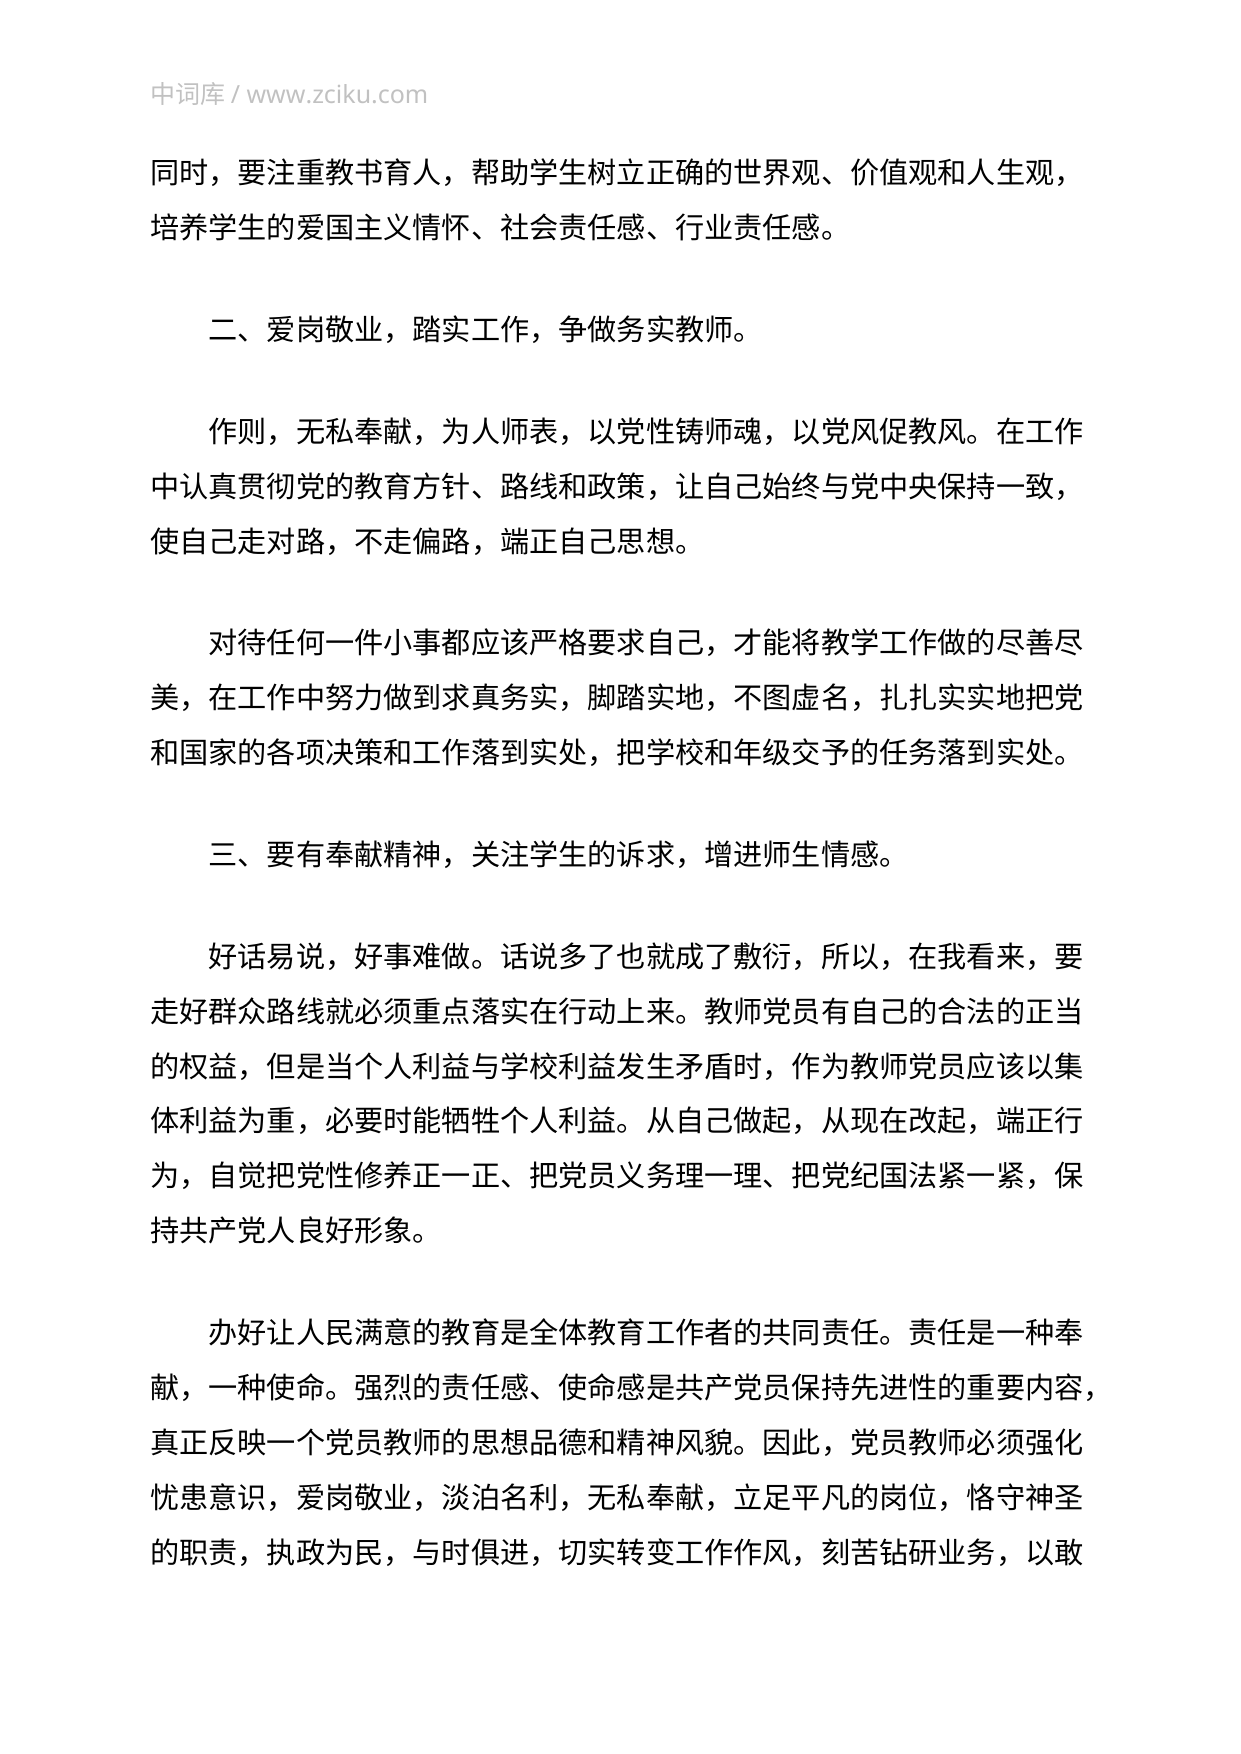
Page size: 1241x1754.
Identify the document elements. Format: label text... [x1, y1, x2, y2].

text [150, 1309, 1090, 1571]
text 作则，无私奉献，为人师表，以党性铸师魂，以党风促教风。在工作中认真贯彻党的教育方针、路线和政策，让自己始终与党中央保持一致，使自己走对路，不走偏路，端正自己思想。 [150, 408, 1090, 561]
text 三、要有奉献精神，关注学生的诉求，增进师生情感。 [150, 832, 1090, 874]
text 二、爱岗敬业，踏实工作，争做务实教师。 [150, 307, 1090, 349]
text 好话易说，好事难做。话说多了也就成了敷衍，所以，在我看来，要走好群众路线就必须重点落实在行动上来。教师党员有自己的合法的正当的权益，但是当个人利益与学校利益发生矛盾时，作为教师党员应该以集体利益为重，必要时能牺牲个人利益。从自己做起，从现在改起，端正行为，自觉把党性修养正一正、把党员义务理一理、把党纪国法紧一紧，保持共产党人良好形象。 [150, 933, 1090, 1250]
text 对待任何一件小事都应该严格要求自己，才能将教学工作做的尽善尽美，在工作中努力做到求真务实，脚踏实地，不图虚名，扎扎实实地把党和国家的各项决策和工作落到实处，把学校和年级交予的任务落到实处。 [150, 620, 1090, 772]
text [150, 150, 1090, 247]
